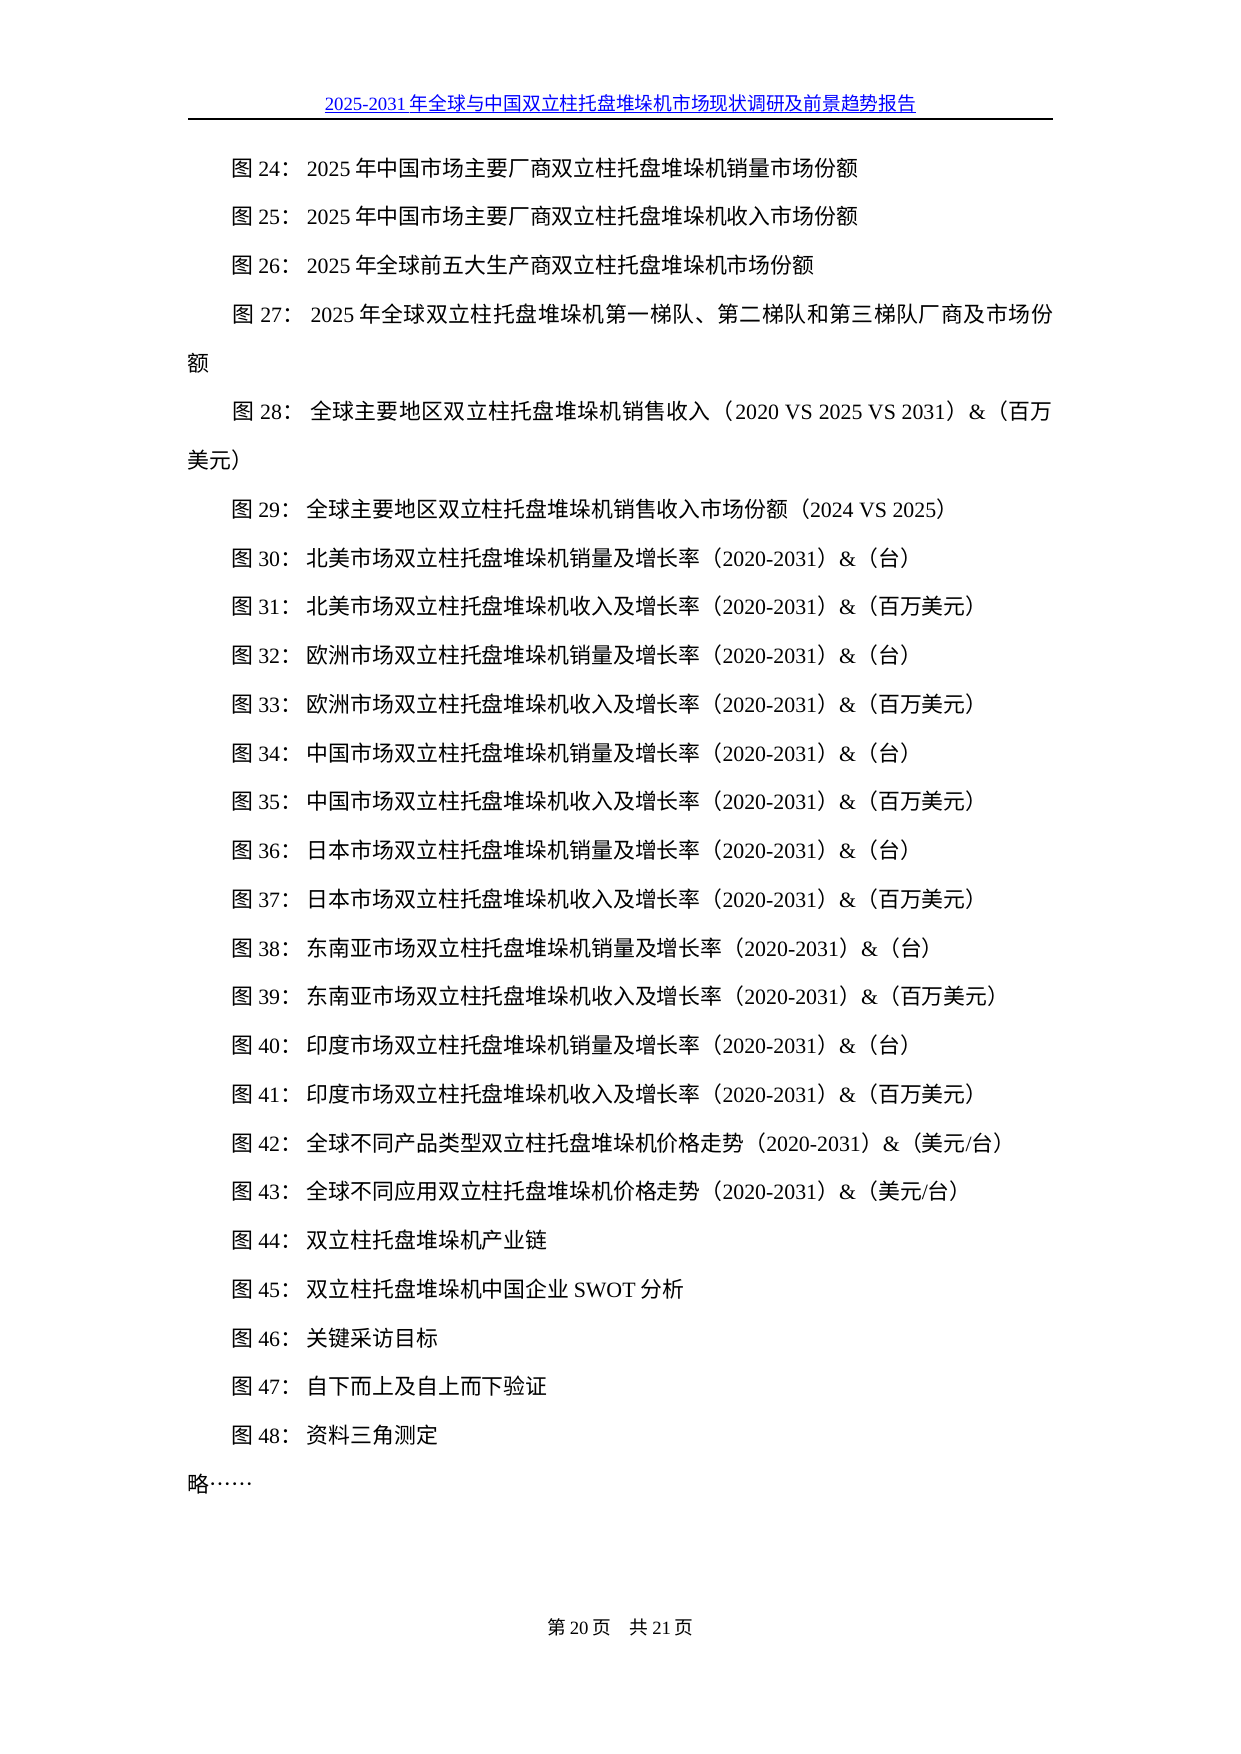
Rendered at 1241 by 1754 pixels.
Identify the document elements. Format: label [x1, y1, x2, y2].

text [187, 150, 1053, 1499]
